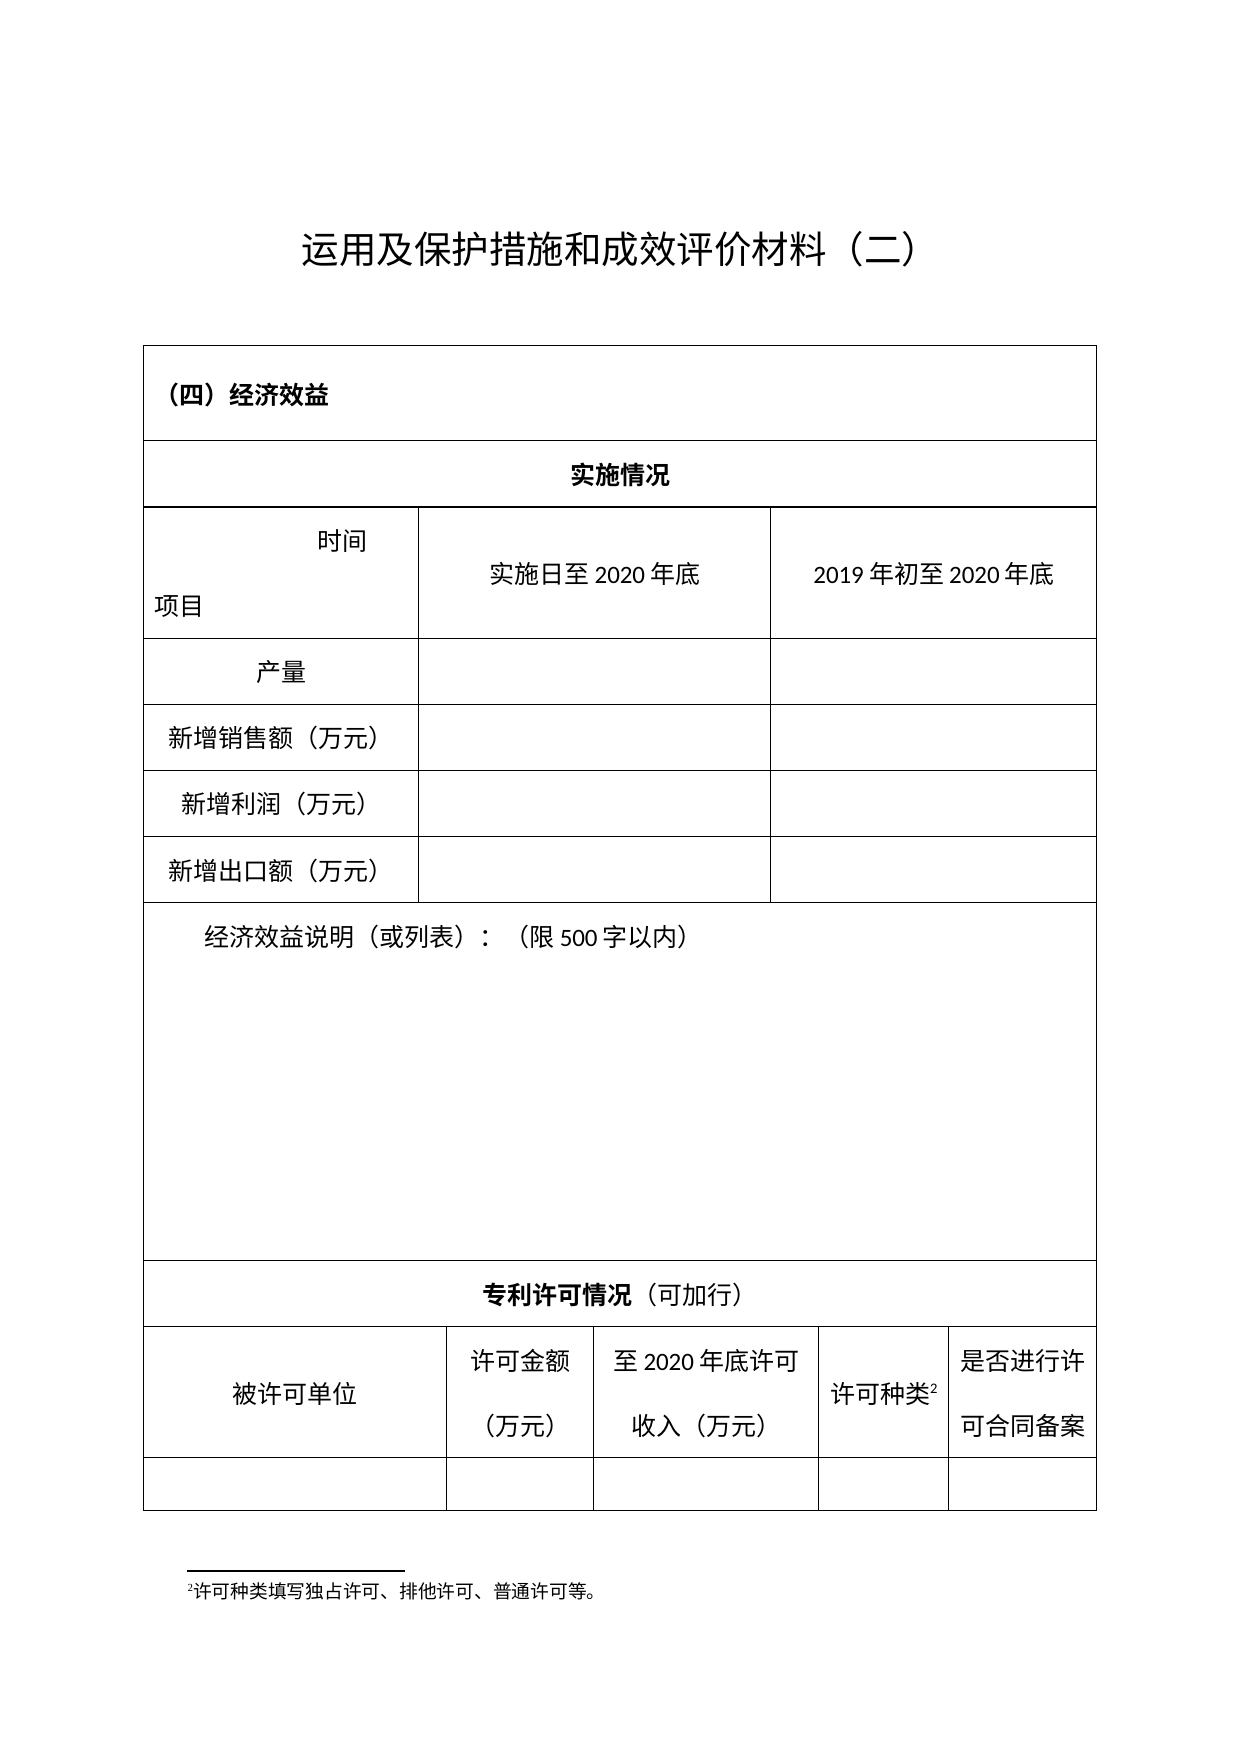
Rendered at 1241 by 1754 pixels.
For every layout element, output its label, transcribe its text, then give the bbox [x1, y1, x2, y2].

table_cell 专利许可情况（可加行） [144, 1261, 1096, 1326]
table_cell 许可种类 [819, 1327, 948, 1457]
table_cell [771, 771, 1096, 836]
table_cell [771, 639, 1096, 703]
table_cell 是否进行许可合同备案 [949, 1327, 1096, 1457]
table_cell 新增出口额（万元） [144, 837, 418, 902]
table_cell [949, 1458, 1096, 1510]
table_cell 产量 [144, 639, 418, 703]
table_cell [419, 639, 770, 703]
table_cell 实施情况 [144, 441, 1096, 506]
table_cell 时间 项目 [144, 508, 418, 637]
table_cell 至2020年底许可收入（万元） [594, 1327, 818, 1457]
table_cell [771, 837, 1096, 902]
table_cell 许可金额 （万元） [447, 1327, 593, 1457]
table_cell 新增利润（万元） [144, 771, 418, 836]
table_cell [419, 771, 770, 836]
table_cell [819, 1458, 948, 1510]
table_cell [419, 837, 770, 902]
table_cell [447, 1458, 593, 1510]
table_cell 实施日至2020年底 [419, 508, 770, 637]
table_header （四）经济效益 [144, 346, 1096, 440]
table_cell [419, 705, 770, 769]
table_cell 被许可单位 [144, 1327, 446, 1457]
table_cell [144, 1458, 446, 1510]
table_cell [594, 1458, 818, 1510]
table_cell [771, 705, 1096, 769]
table_cell 新增销售额（万元） [144, 705, 418, 769]
text 运用及保护措施和成效评价材料（二） [187, 215, 1053, 280]
table_cell 经济效益说明（或列表）：（限500字以内） [144, 903, 1096, 1260]
table_cell 2019年初至2020年底 [771, 508, 1096, 637]
